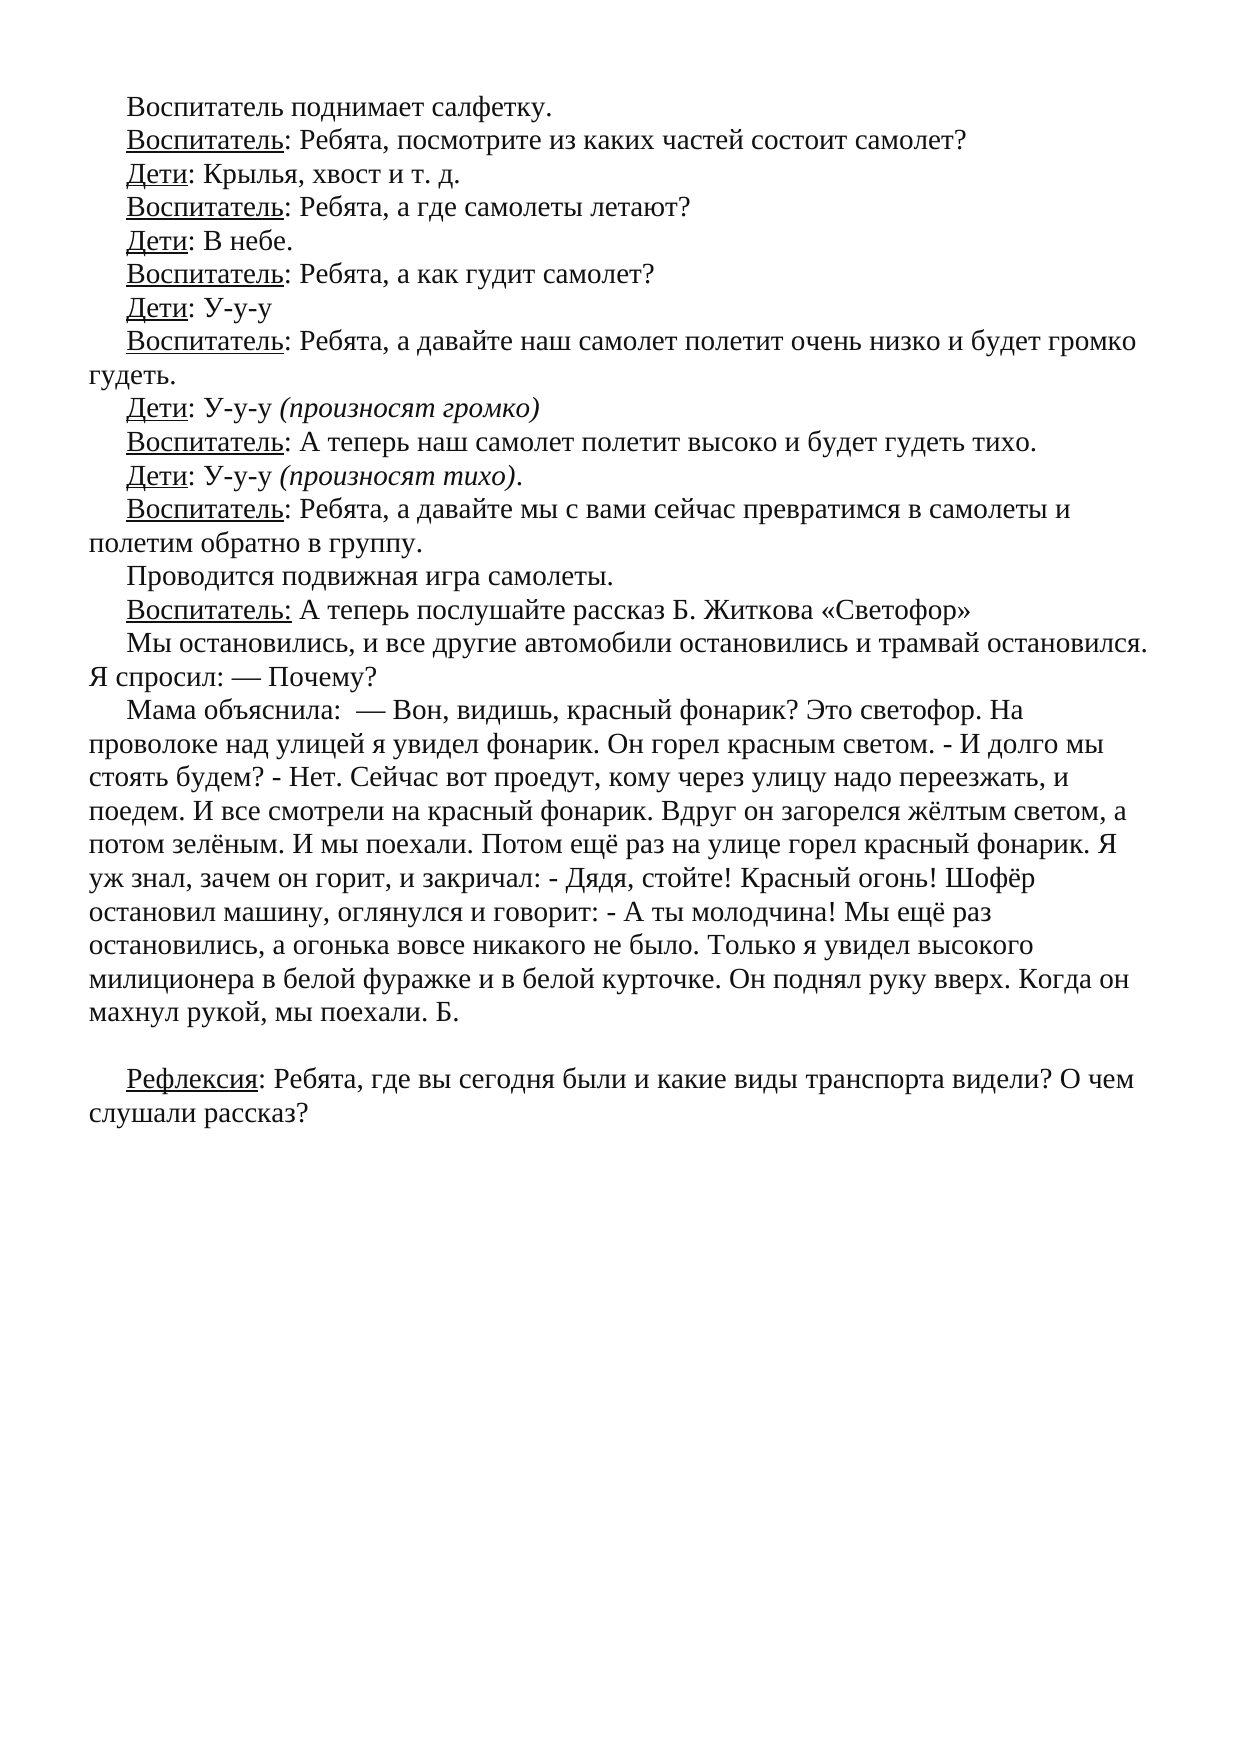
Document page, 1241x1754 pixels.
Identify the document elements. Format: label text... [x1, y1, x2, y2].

text Воспитатель поднимает салфетку. [89, 89, 1152, 122]
text Мама объяснила: — Вон, видишь, красный фонарик? Это светофор. На проволоке над улицей я увидел фонарик. Он горел красным светом. - И долго мы стоять будем? - Нет. Сейчас вот проедут, кому через улицу надо переезжать, и поедем. И все смотрели на красный фонарик. Вдруг он загорелся жёлтым светом, а потом зелёным. И мы поехали. Потом ещё раз на улице горел красный фонарик. Я уж знал, зачем он горит, и закричал: - Дядя, стойте! Красный огонь! Шофёр остановил машину, оглянулся и говорит: - А ты молодчина! Мы ещё раз остановились, а огонька вовсе никакого не было. Только я увидел высокого милиционера в белой фуражке и в белой курточке. Он поднял руку вверх. Когда он махнул рукой, мы поехали. Б. [89, 692, 1152, 1028]
text Воспитатель: Ребята, посмотрите из каких частей состоит самолет? [89, 122, 1152, 156]
text Проводится подвижная игра самолеты. [89, 558, 1152, 592]
text Дети: У-у-у [89, 290, 1152, 323]
text Дети: Крылья, хвост и т. д. [89, 156, 1152, 189]
text Воспитатель: Ребята, а давайте мы с вами сейчас превратимся в самолеты и полетим обратно в группу. [89, 491, 1152, 558]
text Дети: У-у-у (произносят громко) [89, 391, 1152, 424]
text Дети: У-у-у (произносят тихо). [89, 458, 1152, 491]
text Мы остановились, и все другие автомобили остановились и трамвай остановился. Я спросил: — Почему? [89, 625, 1152, 692]
text Рефлексия: Ребята, где вы сегодня были и какие виды транспорта видели? О чем слушали рассказ? [89, 1061, 1152, 1128]
text Воспитатель: А теперь наш самолет полетит высоко и будет гудеть тихо. [89, 424, 1152, 458]
text Воспитатель: Ребята, а как гудит самолет? [89, 256, 1152, 290]
text Дети: В небе. [89, 223, 1152, 256]
text Воспитатель: А теперь послушайте рассказ Б. Житкова «Светофор» [89, 592, 1152, 625]
text Воспитатель: Ребята, а где самолеты летают? [89, 189, 1152, 223]
text Воспитатель: Ребята, а давайте наш самолет полетит очень низко и будет громко гудеть. [89, 323, 1152, 391]
